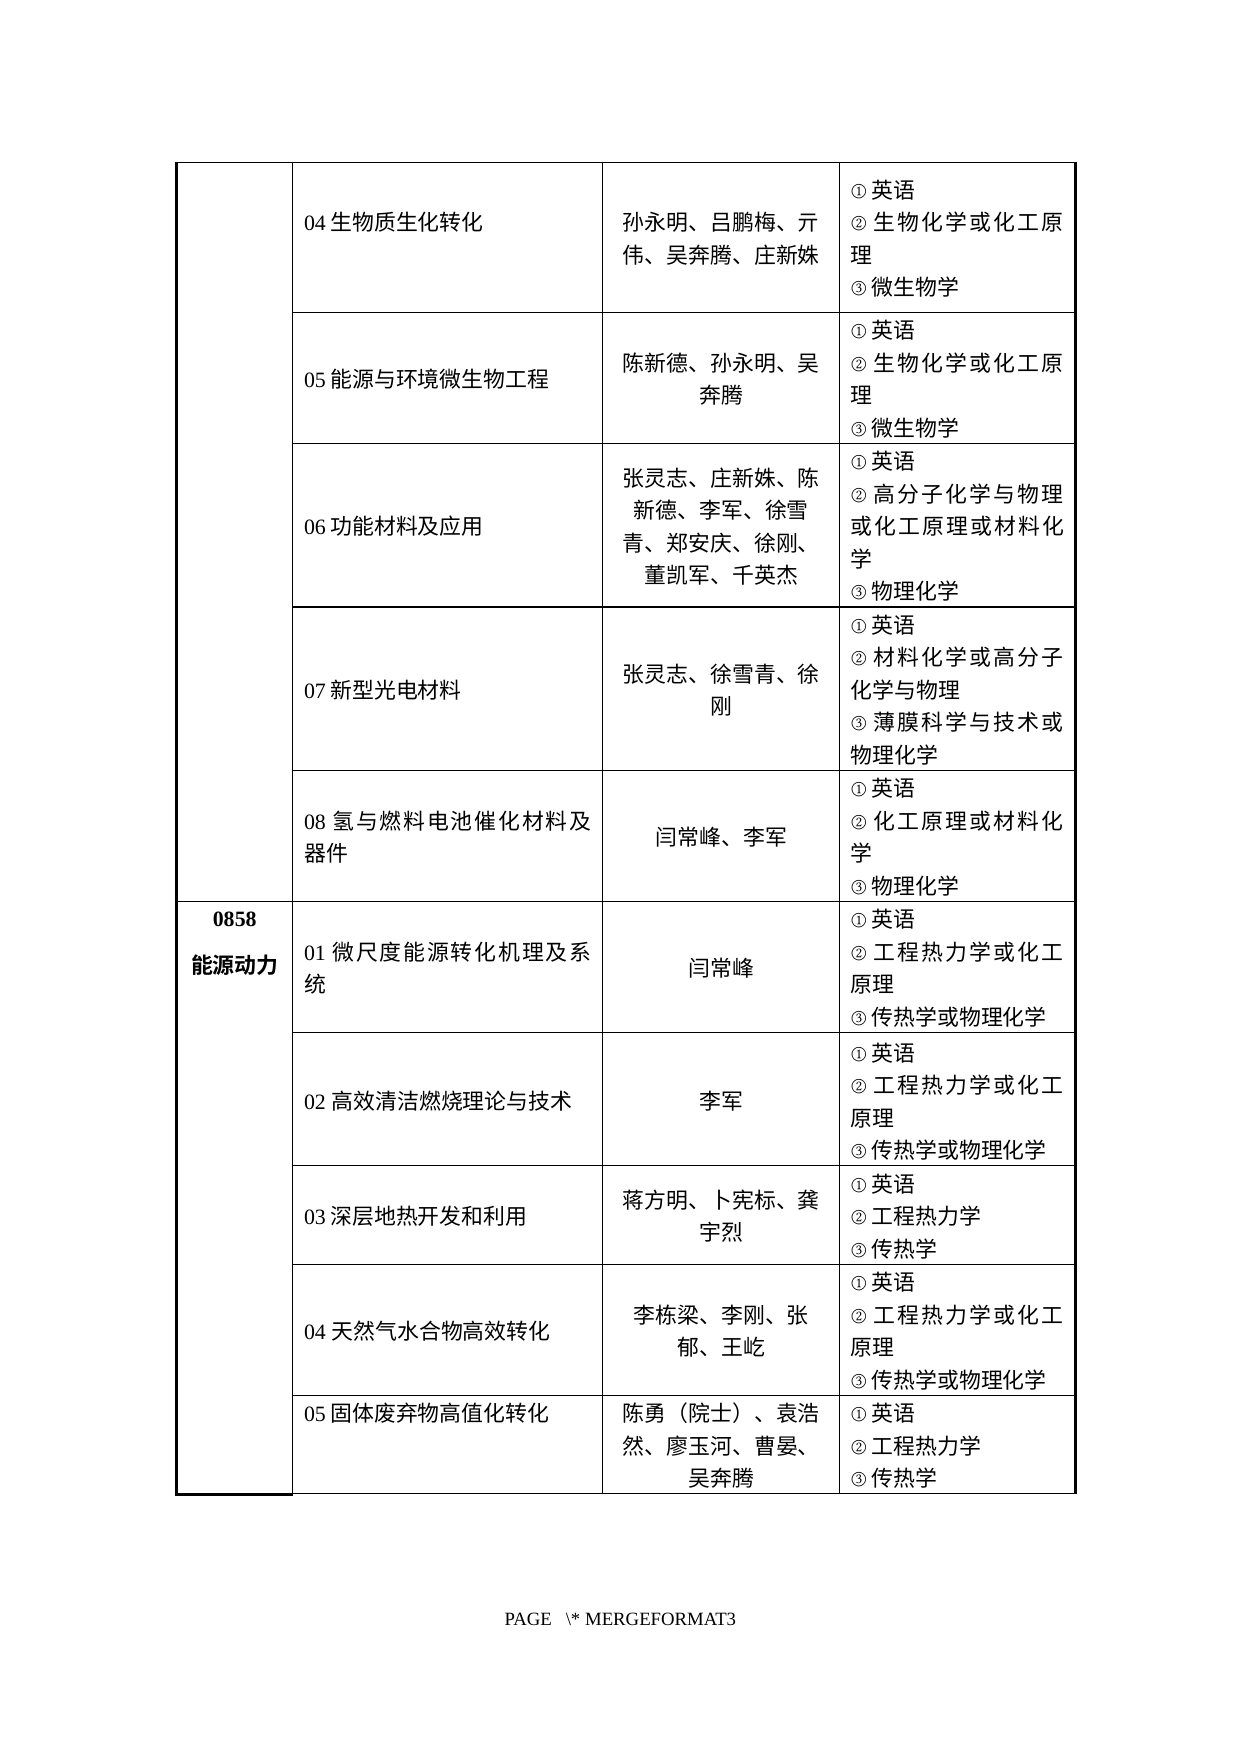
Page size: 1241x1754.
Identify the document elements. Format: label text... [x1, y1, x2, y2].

table_cell 03深层地热开发和利用 [293, 1166, 602, 1264]
table_cell 张灵志、徐雪青、徐刚 [603, 608, 839, 770]
table_cell 孙永明、吕鹏梅、亓伟、吴奔腾、庄新姝 [603, 163, 839, 312]
table_cell 张灵志、庄新姝、陈新德、李军、徐雪青、郑安庆、徐刚、董凯军、千英杰 [603, 444, 839, 606]
table_cell 李军 [603, 1033, 839, 1165]
table_cell 04 天然气水合物高效转化 [293, 1265, 602, 1395]
table_cell ①英语 ②化工原理或材料化学 ③物理化学 [840, 771, 1074, 901]
table_cell 闫常峰、李军 [603, 771, 839, 901]
table_cell 0858 能源动力 [178, 902, 292, 1493]
table_cell ①英语 ②工程热力学或化工原理 ③传热学或物理化学 [840, 1265, 1074, 1395]
table_cell ①英语 ②工程热力学 ③传热学 [840, 1396, 1074, 1493]
table_cell 01微尺度能源转化机理及系统 [293, 902, 602, 1032]
table_cell ①英语 ②工程热力学或化工原理 ③传热学或物理化学 [840, 1033, 1074, 1165]
table_cell ①英语 ②材料化学或高分子化学与物理 ③薄膜科学与技术或物理化学 [840, 608, 1074, 770]
table_cell 陈勇（院士）、袁浩然、廖玉河、曹晏、吴奔腾 [603, 1396, 839, 1493]
table_cell 06功能材料及应用 [293, 444, 602, 606]
table_cell ①英语 ②生物化学或化工原理 ③微生物学 [840, 163, 1074, 312]
table_cell 陈新德、孙永明、吴奔腾 [603, 313, 839, 443]
table_cell 蒋方明、卜宪标、龚宇烈 [603, 1166, 839, 1264]
table_cell 闫常峰 [603, 902, 839, 1032]
table_cell ①英语 ②高分子化学与物理或化工原理或材料化学 ③物理化学 [840, 444, 1074, 606]
table_cell 05能源与环境微生物工程 [293, 313, 602, 443]
table_cell 07新型光电材料 [293, 608, 602, 770]
table_cell ①英语 ②工程热力学 ③传热学 [840, 1166, 1074, 1264]
table_cell 04生物质生化转化 [293, 163, 602, 312]
table_cell 02 高效清洁燃烧理论与技术 [293, 1033, 602, 1165]
table_cell 08氢与燃料电池催化材料及器件 [293, 771, 602, 901]
table_cell ①英语 ②工程热力学或化工原理 ③传热学或物理化学 [840, 902, 1074, 1032]
table_cell 05固体废弃物高值化转化 [293, 1396, 602, 1493]
table_cell 李栋梁、李刚、张郁、王屹 [603, 1265, 839, 1395]
table_cell ①英语 ②生物化学或化工原理 ③微生物学 [840, 313, 1074, 443]
